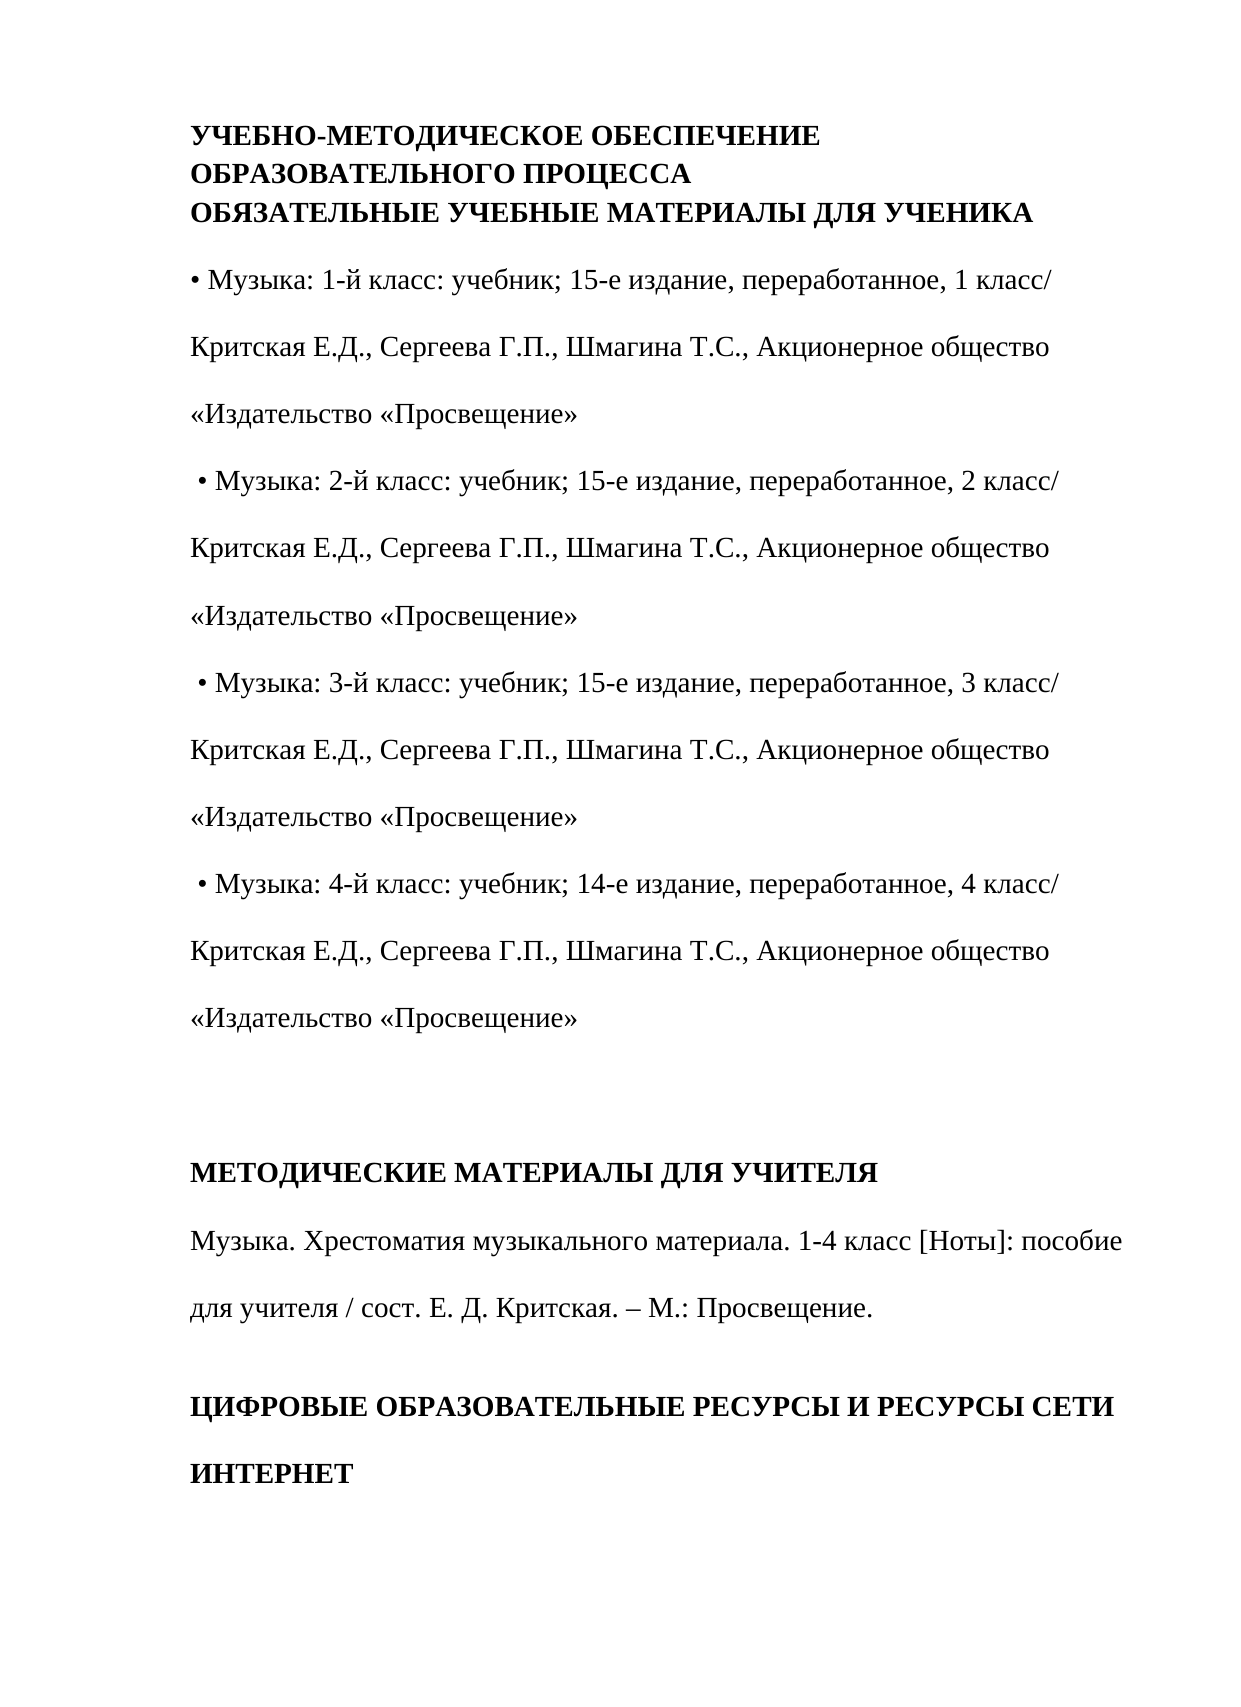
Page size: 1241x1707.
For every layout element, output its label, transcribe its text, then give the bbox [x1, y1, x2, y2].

text Музыка. Хрестоматия музыкального материала. 1-4 класс [Ноты]: пособие для учителя / сост. Е. Д. Критская. – М.: Просвещение. [190, 1223, 1152, 1323]
text УЧЕБНО-МЕТОДИЧЕСКОЕ ОБЕСПЕЧЕНИЕ ОБРАЗОВАТЕЛЬНОГО ПРОЦЕССА [190, 118, 1152, 190]
text • Музыка: 1-й класс: учебник; 15-е издание, переработанное, 1 класс/ Критская Е.Д., Сергеева Г.П., Шмагина Т.С., Акционерное общество «Издательство «Просвещение» • Музыка: 2-й класс: учебник; 15-е издание, переработанное, 2 класс/ Критская Е.Д., Сергеева Г.П., Шмагина Т.С., Акционерное общество «Издательство «Просвещение» • Музыка: 3-й класс: учебник; 15-е издание, переработанное, 3 класс/ Критская Е.Д., Сергеева Г.П., Шмагина Т.С., Акционерное общество «Издательство «Просвещение» • Музыка: 4-й класс: учебник; 14-е издание, переработанное, 4 класс/ Критская Е.Д., Сергеева Г.П., Шмагина Т.С., Акционерное общество «Издательство «Просвещение» [190, 262, 1152, 1034]
text МЕТОДИЧЕСКИЕ МАТЕРИАЛЫ ДЛЯ УЧИТЕЛЯ [190, 1156, 1152, 1189]
text ЦИФРОВЫЕ ОБРАЗОВАТЕЛЬНЫЕ РЕСУРСЫ И РЕСУРСЫ СЕТИ ИНТЕРНЕТ [190, 1389, 1152, 1489]
text ОБЯЗАТЕЛЬНЫЕ УЧЕБНЫЕ МАТЕРИАЛЫ ДЛЯ УЧЕНИКА [190, 195, 1152, 229]
